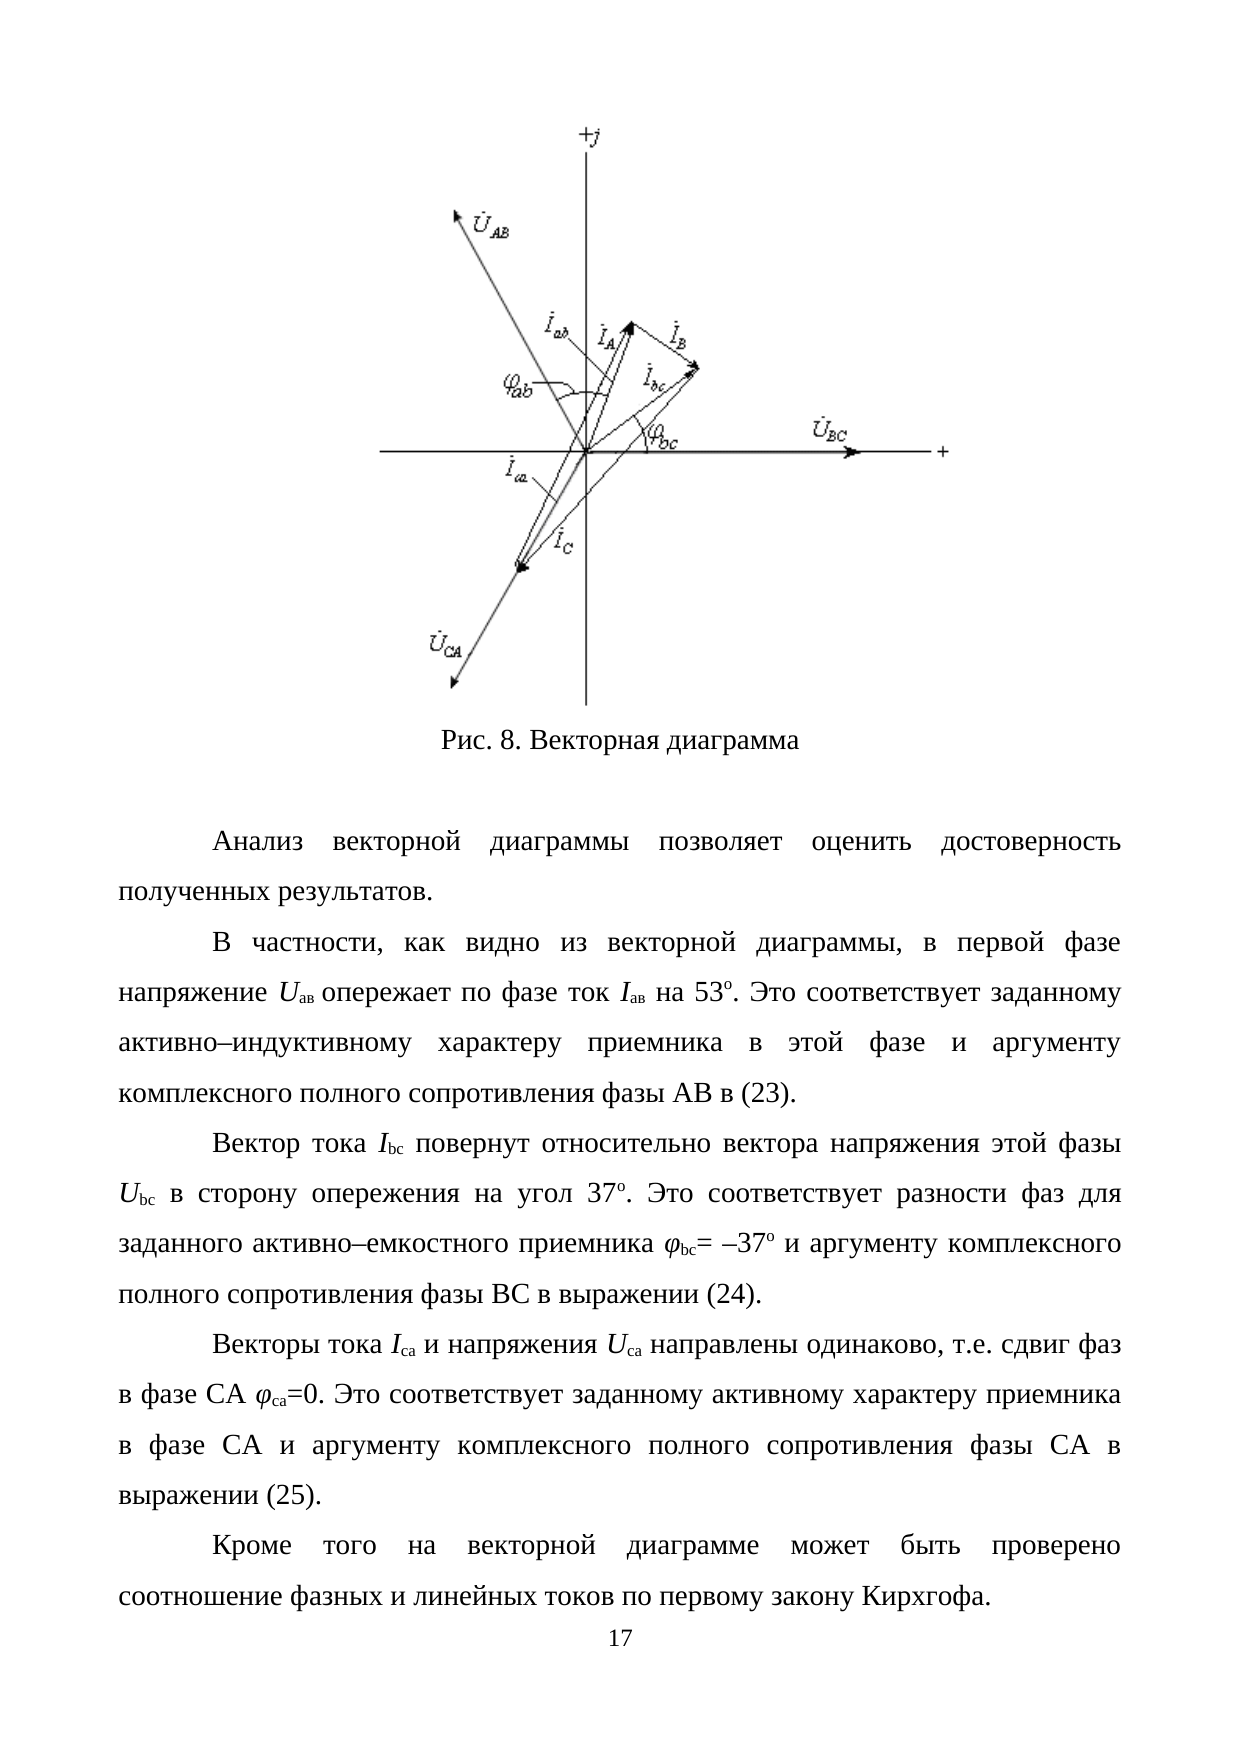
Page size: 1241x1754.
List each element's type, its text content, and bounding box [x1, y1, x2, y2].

text Анализ векторной диаграммы позволяет оценить достоверность полученных результатов. [118, 823, 1122, 907]
picture [379, 118, 955, 709]
text В частности, как видно из векторной диаграммы, в первой фазе напряжение Uaв опережает по фазе ток Iaв на 53о. Это соответствует заданному активно–индуктивному характеру приемника в этой фазе и аргументу комплексного полного сопротивления фазы АВ в (23). [118, 924, 1122, 1108]
text Рис. 8. Векторная диаграмма [118, 722, 1122, 756]
text Вектор тока Ibс повернут относительно вектора напряжения этой фазы Ubс в сторону опережения на угол 37о. Это соответствует разности фаз для заданного активно–емкостного приемника φbс= –37о и аргументу комплексного полного сопротивления фазы BС в выражении (24). [118, 1125, 1122, 1309]
text Кроме того на векторной диаграмме может быть проверено соотношение фазных и линейных токов по первому закону Кирхгофа. [118, 1527, 1122, 1611]
text Векторы тока Icа и напряжения Ucа направлены одинаково, т.е. сдвиг фаз в фазе СА φса=0. Это соответствует заданному активному характеру приемника в фазе СА и аргументу комплексного полного сопротивления фазы СА в выражении (25). [118, 1326, 1122, 1511]
